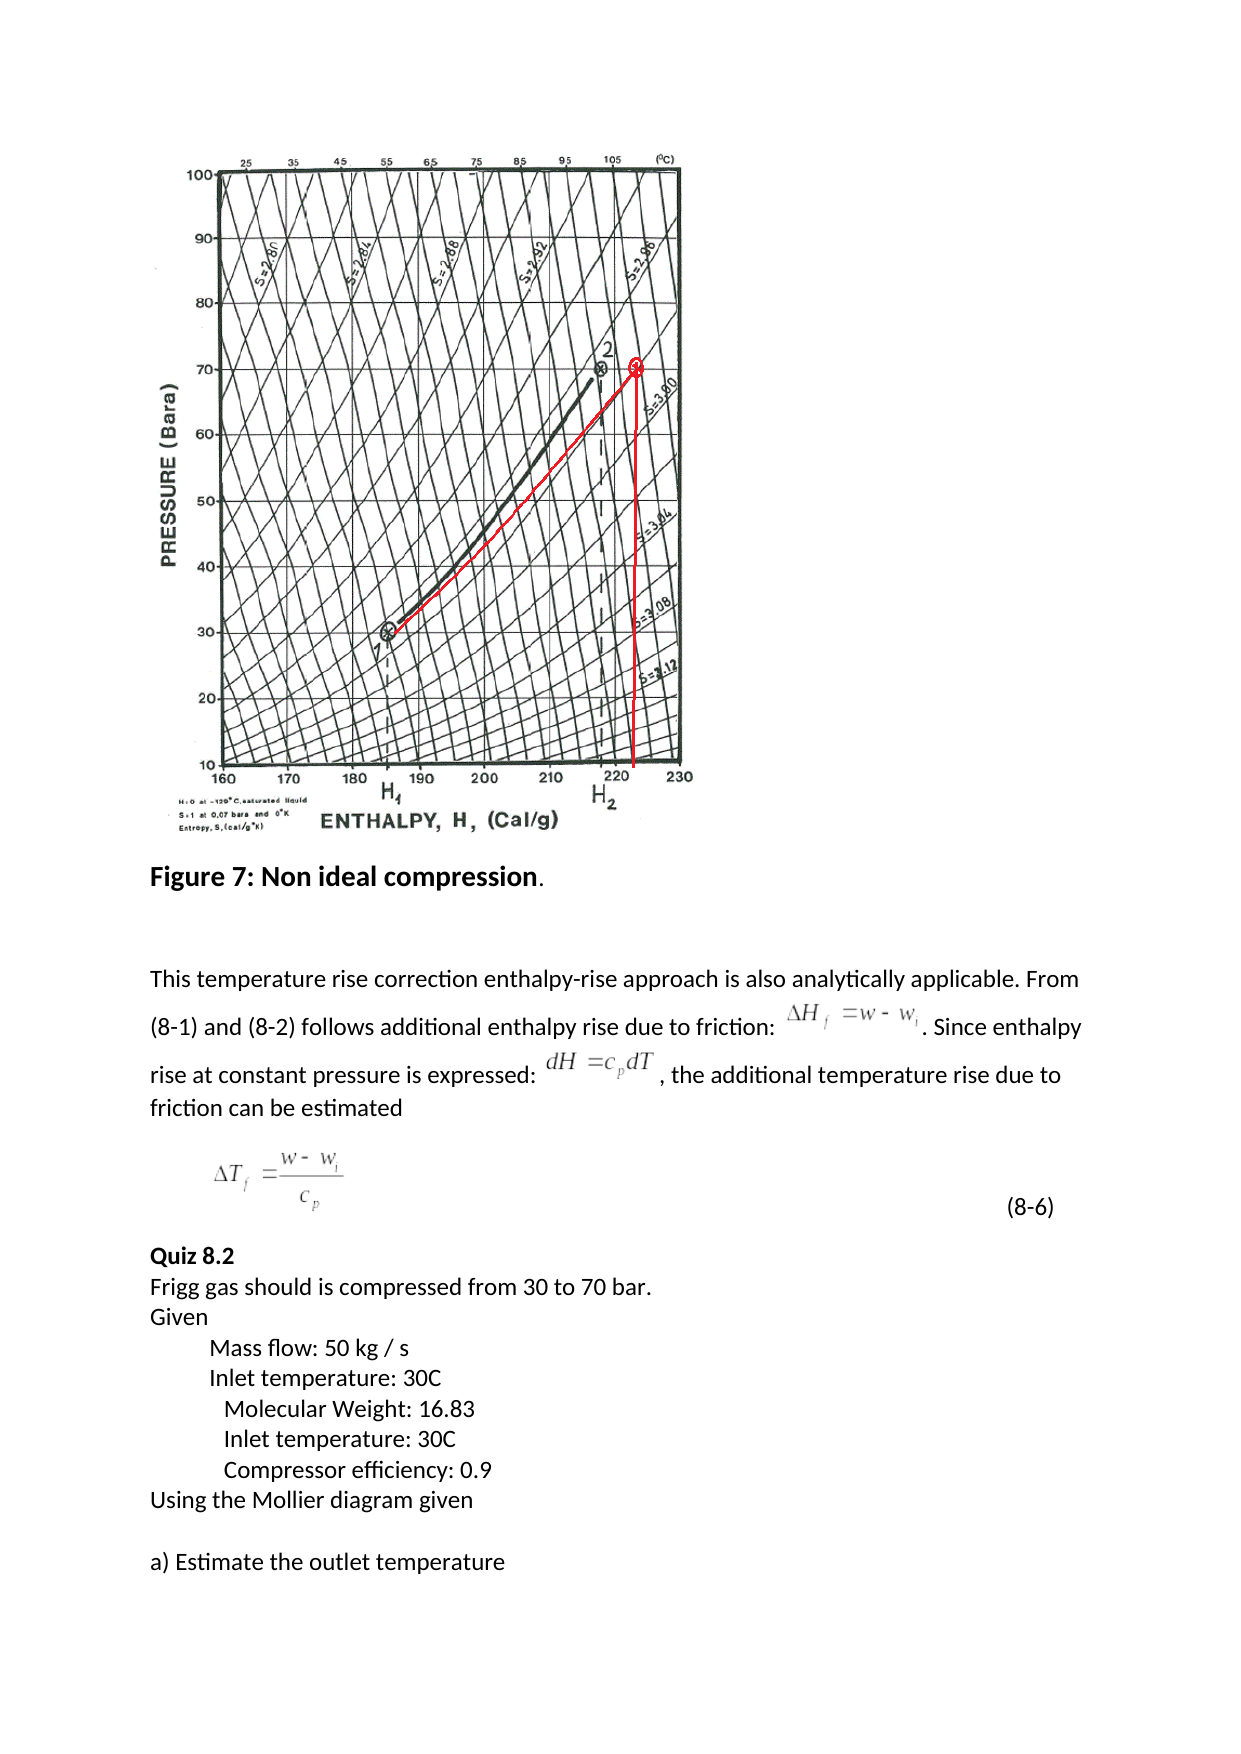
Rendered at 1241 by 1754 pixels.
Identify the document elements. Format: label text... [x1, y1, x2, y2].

text Frigg gas should is compressed from 30 to 70 bar. [150, 1271, 1090, 1302]
text Using the Mollier diagram given [150, 1485, 1090, 1515]
text This temperature rise correction enthalpy-rise approach is also analytically applicable. From (8-1) and (8-2) follows additional enthalpy rise due to friction: . Since enthalpy rise at constant pressure is expressed: , the additional temperature rise due to friction can be estimated [150, 963, 1090, 1123]
text Quiz 8.2 [150, 1241, 1090, 1271]
text Inlet temperature: 30C [150, 1363, 1090, 1393]
text (8-6) [150, 1142, 1090, 1221]
text Given [150, 1302, 1090, 1332]
picture [150, 150, 713, 840]
text Mass flow: 50 kg / s [150, 1332, 1090, 1363]
text Compressor efficiency: 0.9 [150, 1454, 1090, 1485]
text a) Estimate the outlet temperature [150, 1546, 1090, 1576]
text Figure 7: Non ideal compression. [150, 858, 1090, 894]
text Inlet temperature: 30C [150, 1424, 1090, 1454]
text Molecular Weight: 16.83 [150, 1393, 1090, 1424]
